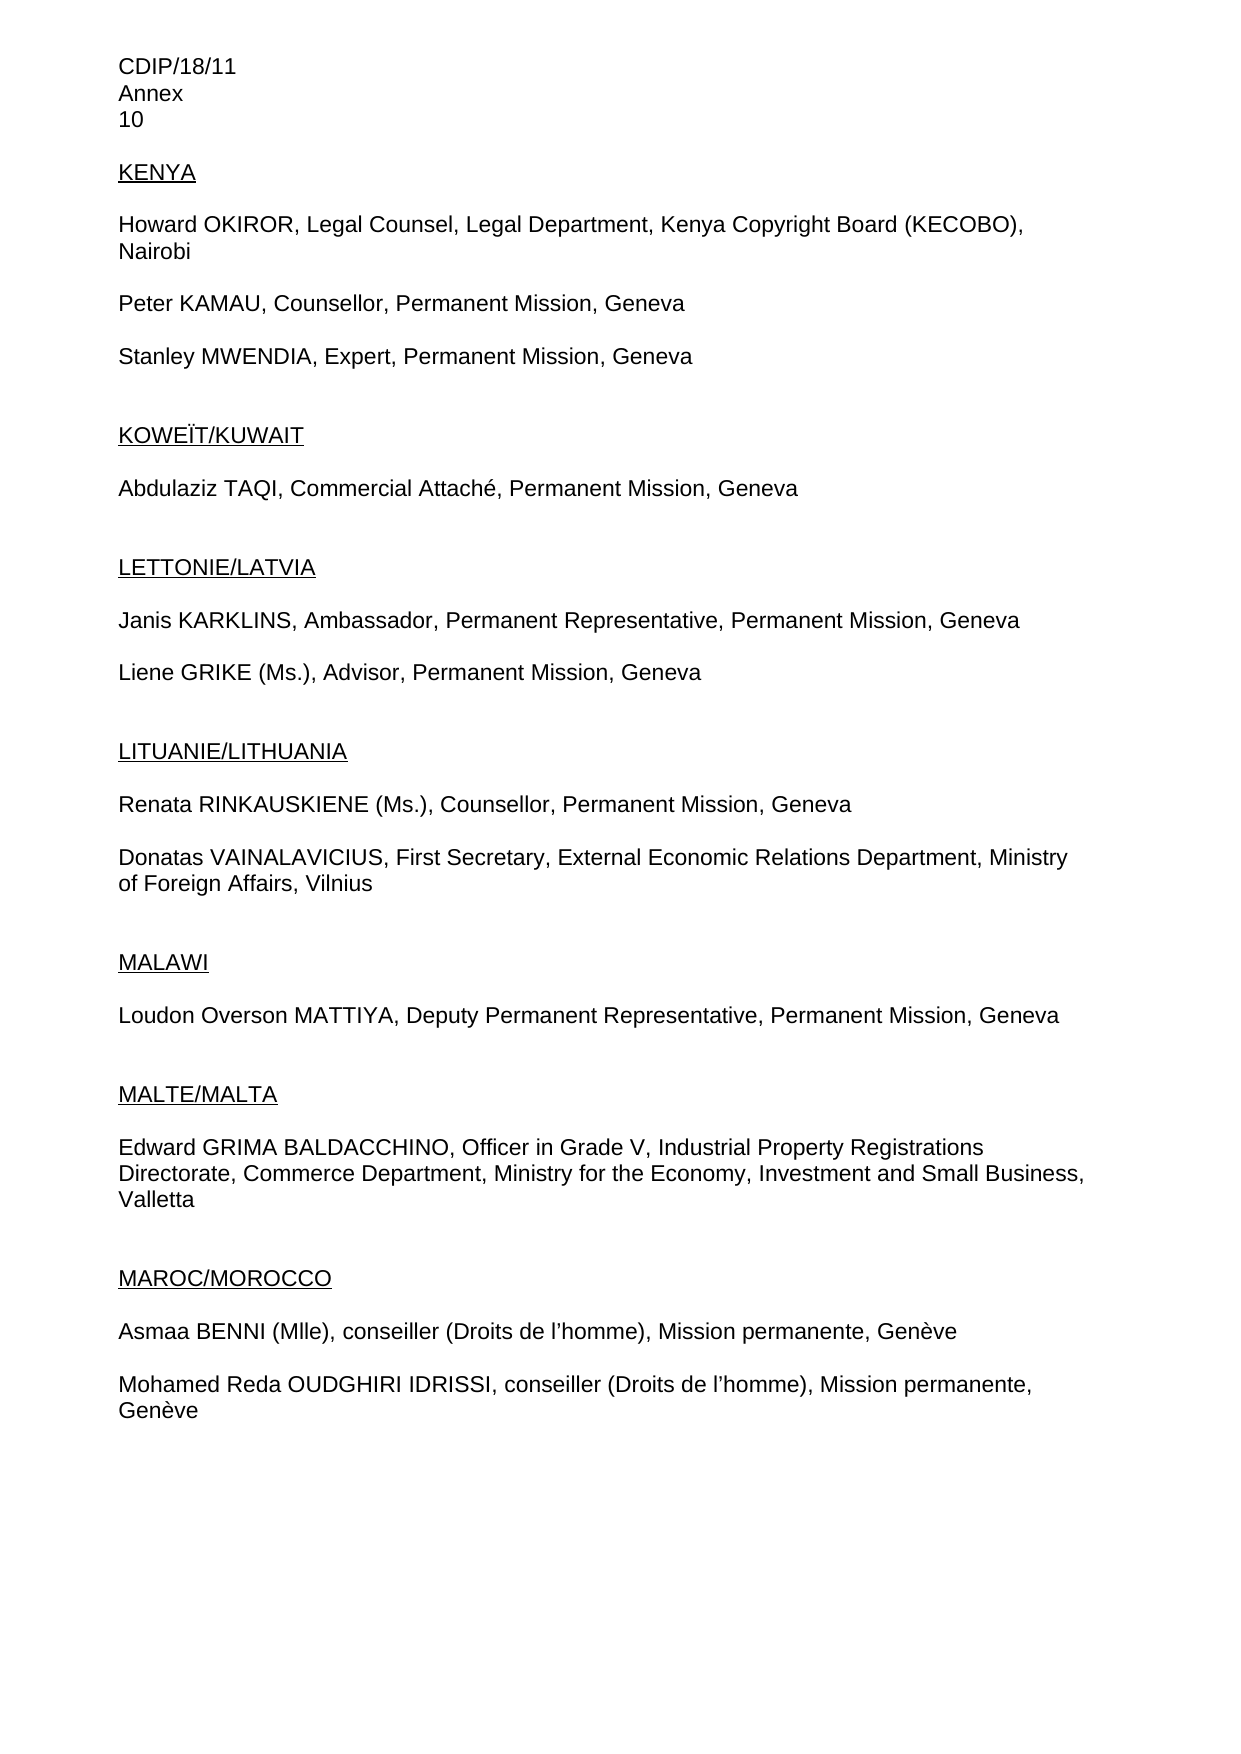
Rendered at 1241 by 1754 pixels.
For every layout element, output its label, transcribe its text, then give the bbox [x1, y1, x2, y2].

text LETTONIE/LATVIA [118, 554, 1092, 580]
text KOWEÏT/KUWAIT [118, 422, 1092, 448]
text MAROC/MOROCCO [118, 1265, 1092, 1292]
text Peter KAMAU, Counsellor, Permanent Mission, Geneva [118, 290, 1092, 317]
text Stanley MWENDIA, Expert, Permanent Mission, Geneva [118, 343, 1092, 369]
text LITUANIE/LITHUANIA [118, 738, 1092, 765]
text MALAWI [118, 949, 1092, 976]
text Janis KARKLINS, Ambassador, Permanent Representative, Permanent Mission, Geneva [118, 607, 1092, 633]
text Edward GRIMA BALDACCHINO, Officer in Grade V, Industrial Property Registrations Directorate, Commerce Department, Ministry for the Economy, Investment and Small Business, Valletta [118, 1134, 1092, 1213]
text KENYA [118, 158, 1092, 185]
text Asmaa BENNI (Mlle), conseiller (Droits de l’homme), Mission permanente, Genève [118, 1318, 1092, 1344]
text Loudon Overson MATTIYA, Deputy Permanent Representative, Permanent Mission, Geneva [118, 1002, 1092, 1028]
text Renata RINKAUSKIENE (Ms.), Counsellor, Permanent Mission, Geneva [118, 791, 1092, 817]
text Donatas VAINALAVICIUS, First Secretary, External Economic Relations Department, Ministry of Foreign Affairs, Vilnius [118, 844, 1092, 896]
text Liene GRIKE (Ms.), Advisor, Permanent Mission, Geneva [118, 659, 1092, 686]
text Mohamed Reda OUDGHIRI IDRISSI, conseiller (Droits de l’homme), Mission permanente, Genève [118, 1371, 1092, 1423]
text Howard OKIROR, Legal Counsel, Legal Department, Kenya Copyright Board (KECOBO), Nairobi [118, 211, 1092, 264]
text Abdulaziz TAQI, Commercial Attaché, Permanent Mission, Geneva [118, 475, 1092, 501]
text MALTE/MALTA [118, 1081, 1092, 1107]
